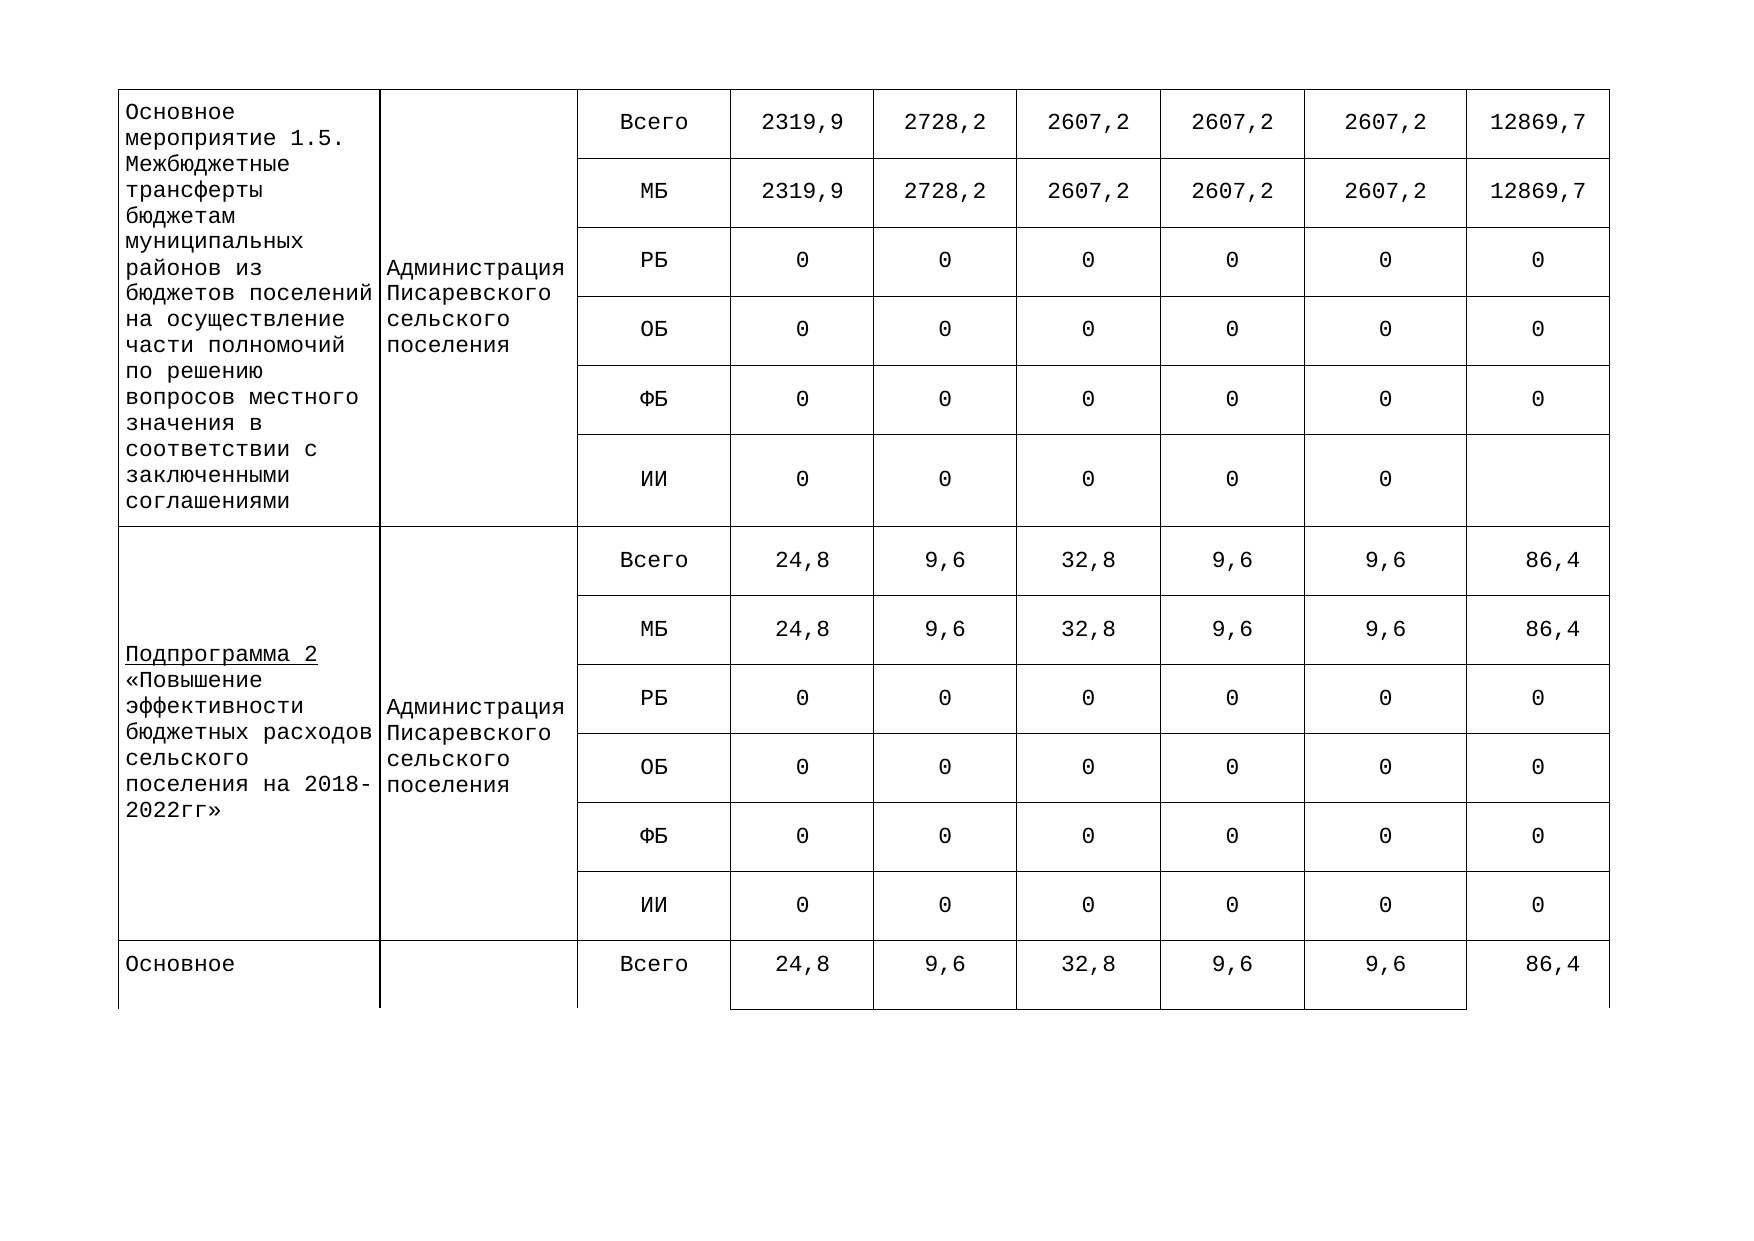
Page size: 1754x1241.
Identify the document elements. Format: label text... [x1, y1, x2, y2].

table_cell 0 [1161, 366, 1304, 434]
table_cell 2607,2 [1017, 90, 1160, 158]
table_cell 9,6 [1305, 596, 1466, 664]
table_cell Всего [577, 941, 730, 1009]
table_cell 9,6 [874, 527, 1016, 595]
table_cell 0 [1467, 872, 1609, 940]
table_cell 0 [731, 435, 873, 526]
table_cell 2607,2 [1161, 159, 1304, 227]
table_cell 0 [874, 803, 1016, 871]
table_cell 0 [1467, 665, 1609, 733]
table_cell 2607,2 [1161, 90, 1304, 158]
table_cell ФБ [578, 803, 730, 871]
table_cell 0 [1161, 734, 1304, 802]
table_cell 0 [1017, 366, 1160, 434]
table_cell 0 [1017, 228, 1160, 296]
table_cell МБ [578, 159, 730, 227]
table_cell 0 [874, 228, 1016, 296]
table_cell 9,6 [1161, 527, 1304, 595]
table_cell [119, 941, 380, 1009]
table_cell 0 [1161, 665, 1304, 733]
table_cell 0 [1017, 872, 1160, 940]
table_cell 9,6 [1305, 527, 1466, 595]
table_cell 0 [731, 366, 873, 434]
table_cell 12869,7 [1467, 159, 1609, 227]
table_cell 0 [731, 734, 873, 802]
table_cell 0 [1305, 665, 1466, 733]
table_cell 0 [874, 297, 1016, 365]
table_cell Основное мероприятие 1.5. Межбюджетные трансферты бюджетам муниципальных районов из бюджетов поселений на осуществление части полномочий по решению вопросов местного значения в соответствии с заключенными соглашениями [119, 90, 379, 526]
table_cell 9,6 [874, 596, 1016, 664]
table_cell 0 [1305, 872, 1466, 940]
table_cell 0 [1017, 665, 1160, 733]
table_cell Подпрограмма 2 «Повышение эффективности бюджетных расходов сельского поселения на 2018-2022гг» [119, 527, 379, 940]
table_cell ФБ [578, 366, 730, 434]
table_cell 2607,2 [1017, 159, 1160, 227]
table_cell РБ [578, 228, 730, 296]
table_cell 0 [874, 665, 1016, 733]
table_cell 32,8 [1017, 596, 1160, 664]
table_cell 0 [1467, 734, 1609, 802]
table_cell 86,4 [1467, 596, 1609, 664]
table_cell 0 [731, 803, 873, 871]
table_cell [381, 90, 577, 526]
table_cell [1467, 435, 1609, 526]
table_cell 2607,2 [1305, 159, 1466, 227]
table_cell 0 [874, 435, 1016, 526]
table_cell 32,8 [1017, 941, 1160, 1009]
table_cell Всего [578, 527, 730, 595]
table_cell 0 [1161, 435, 1304, 526]
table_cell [381, 527, 577, 940]
table_cell 2728,2 [874, 159, 1016, 227]
table_cell 2607,2 [1305, 90, 1466, 158]
table_cell 0 [1305, 228, 1466, 296]
table_cell 0 [731, 665, 873, 733]
table_cell 24,8 [731, 596, 873, 664]
table_cell 32,8 [1017, 527, 1160, 595]
table_cell 0 [731, 872, 873, 940]
table_cell 2319,9 [731, 90, 873, 158]
table_cell 0 [1467, 366, 1609, 434]
table_cell 0 [1467, 803, 1609, 871]
table_cell 0 [1017, 803, 1160, 871]
table_cell 0 [874, 734, 1016, 802]
table_cell 0 [1305, 366, 1466, 434]
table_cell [380, 941, 577, 1009]
table_cell 0 [731, 228, 873, 296]
table_cell ИИ [578, 435, 730, 526]
table_cell 0 [1161, 228, 1304, 296]
table_cell 86,4 [1467, 941, 1609, 1009]
table_cell 0 [1305, 297, 1466, 365]
table_cell 12869,7 [1467, 90, 1609, 158]
table_cell 0 [731, 297, 873, 365]
table_cell 0 [1161, 297, 1304, 365]
table_cell 0 [1017, 734, 1160, 802]
table_cell 9,6 [1305, 941, 1466, 1009]
table_cell 0 [1305, 803, 1466, 871]
table_cell 0 [1161, 803, 1304, 871]
table_cell ОБ [578, 297, 730, 365]
table_cell РБ [578, 665, 730, 733]
table_cell МБ [578, 596, 730, 664]
table_cell 9,6 [1161, 596, 1304, 664]
table_cell 0 [1017, 435, 1160, 526]
table_cell 2728,2 [874, 90, 1016, 158]
table_cell 0 [1305, 734, 1466, 802]
table_cell 0 [874, 366, 1016, 434]
table_cell 9,6 [1161, 941, 1304, 1009]
table_cell ИИ [578, 872, 730, 940]
table_cell 2319,9 [731, 159, 873, 227]
table_cell 0 [1017, 297, 1160, 365]
table_cell Всего [578, 90, 730, 158]
table_cell 0 [1305, 435, 1466, 526]
table_cell 0 [1467, 297, 1609, 365]
table_cell 0 [1161, 872, 1304, 940]
table_cell ОБ [578, 734, 730, 802]
table_cell 9,6 [874, 941, 1016, 1009]
table_cell 24,8 [731, 941, 873, 1009]
table_cell 0 [1467, 228, 1609, 296]
table_cell 86,4 [1467, 527, 1609, 595]
table_cell 24,8 [731, 527, 873, 595]
table_cell 0 [874, 872, 1016, 940]
